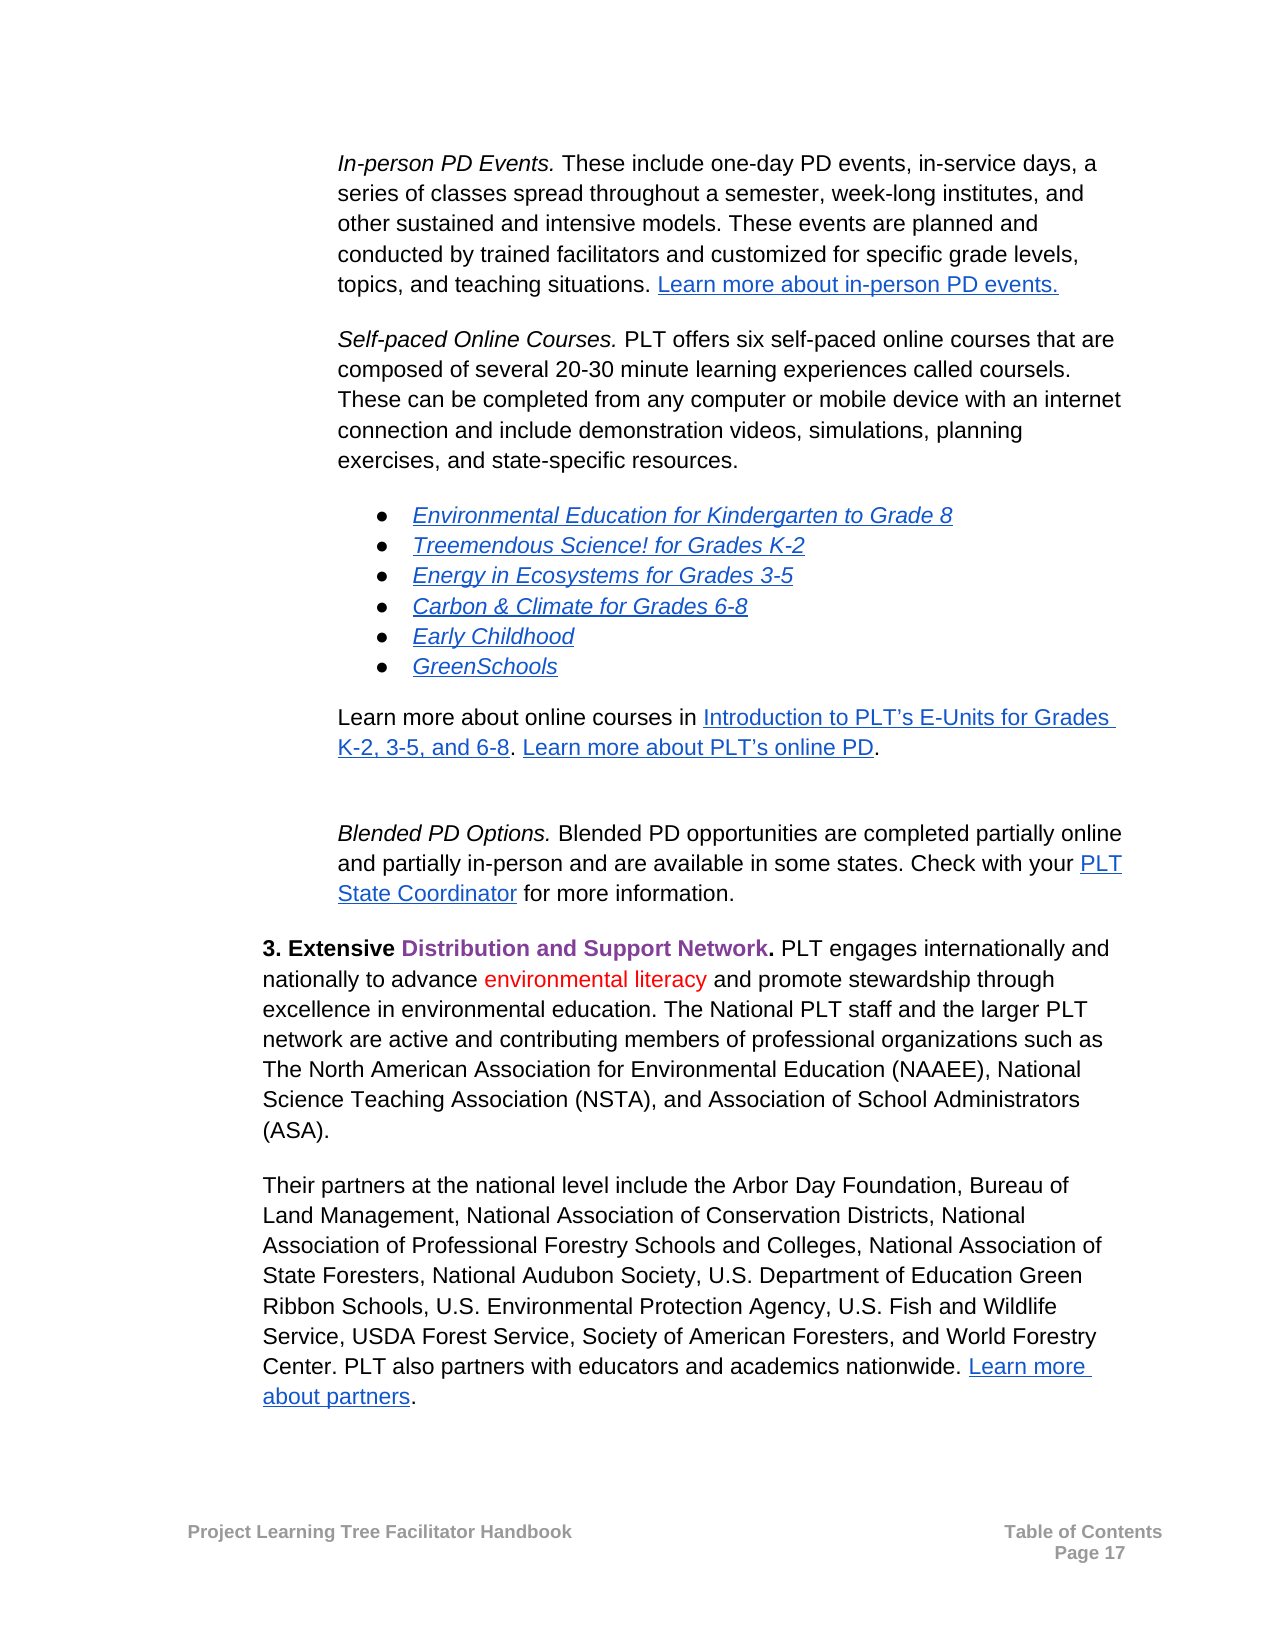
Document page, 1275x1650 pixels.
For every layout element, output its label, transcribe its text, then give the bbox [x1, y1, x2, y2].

subtitle Self-paced Online Courses. PLT offers six self-paced online courses that are composed of several 20-30 minute learning experiences called coursels. These can be completed from any computer or mobile device with an internet connection and include demonstration videos, simulations, planning exercises, and state-specific resources. [337, 326, 1125, 473]
list GreenSchools [375, 653, 1125, 679]
text Learn more about online courses in Introduction to PLT’s E-Units for Grades K-2, 3-5, and 6-8. Learn more about PLT’s online PD. [337, 704, 1125, 761]
subtitle 3. Extensive Distribution and Support Network. PLT engages internationally and nationally to advance environmental literacy and promote stewardship through excellence in environmental education. The National PLT staff and the larger PLT network are active and contributing members of professional organizations such as The North American Association for Environmental Education (NAAEE), National Science Teaching Association (NSTA), and Association of School Administrators (ASA). [262, 935, 1125, 1143]
list Energy in Ecosystems for Grades 3-5 [375, 562, 1125, 589]
list Treemendous Science! for Grades K-2 [375, 532, 1125, 559]
text Their partners at the national level include the Arbor Day Foundation, Bureau of Land Management, National Association of Conservation Districts, National Association of Professional Forestry Schools and Colleges, National Association of State Foresters, National Audubon Society, U.S. Department of Education Green Ribbon Schools, U.S. Environmental Protection Agency, U.S. Fish and Wildlife Service, USDA Forest Service, Society of American Foresters, and World Forestry Center. PLT also partners with educators and academics nationwide. Learn more about partners. [262, 1172, 1125, 1410]
list Carbon & Climate for Grades 6-8 [375, 593, 1125, 619]
subtitle Blended PD Options. Blended PD opportunities are completed partially online and partially in-person and are available in some states. Check with your PLT State Coordinator for more information. [337, 820, 1125, 907]
list Environmental Education for Kindergarten to Grade 8 [375, 502, 1125, 528]
subtitle In-person PD Events. These include one-day PD events, in-service days, a series of classes spread throughout a semester, week-long institutes, and other sustained and intensive models. These events are planned and conducted by trained facilitators and customized for specific grade levels, topics, and teaching situations. Learn more about in-person PD events. [337, 150, 1125, 297]
list Early Childhood [375, 623, 1125, 649]
